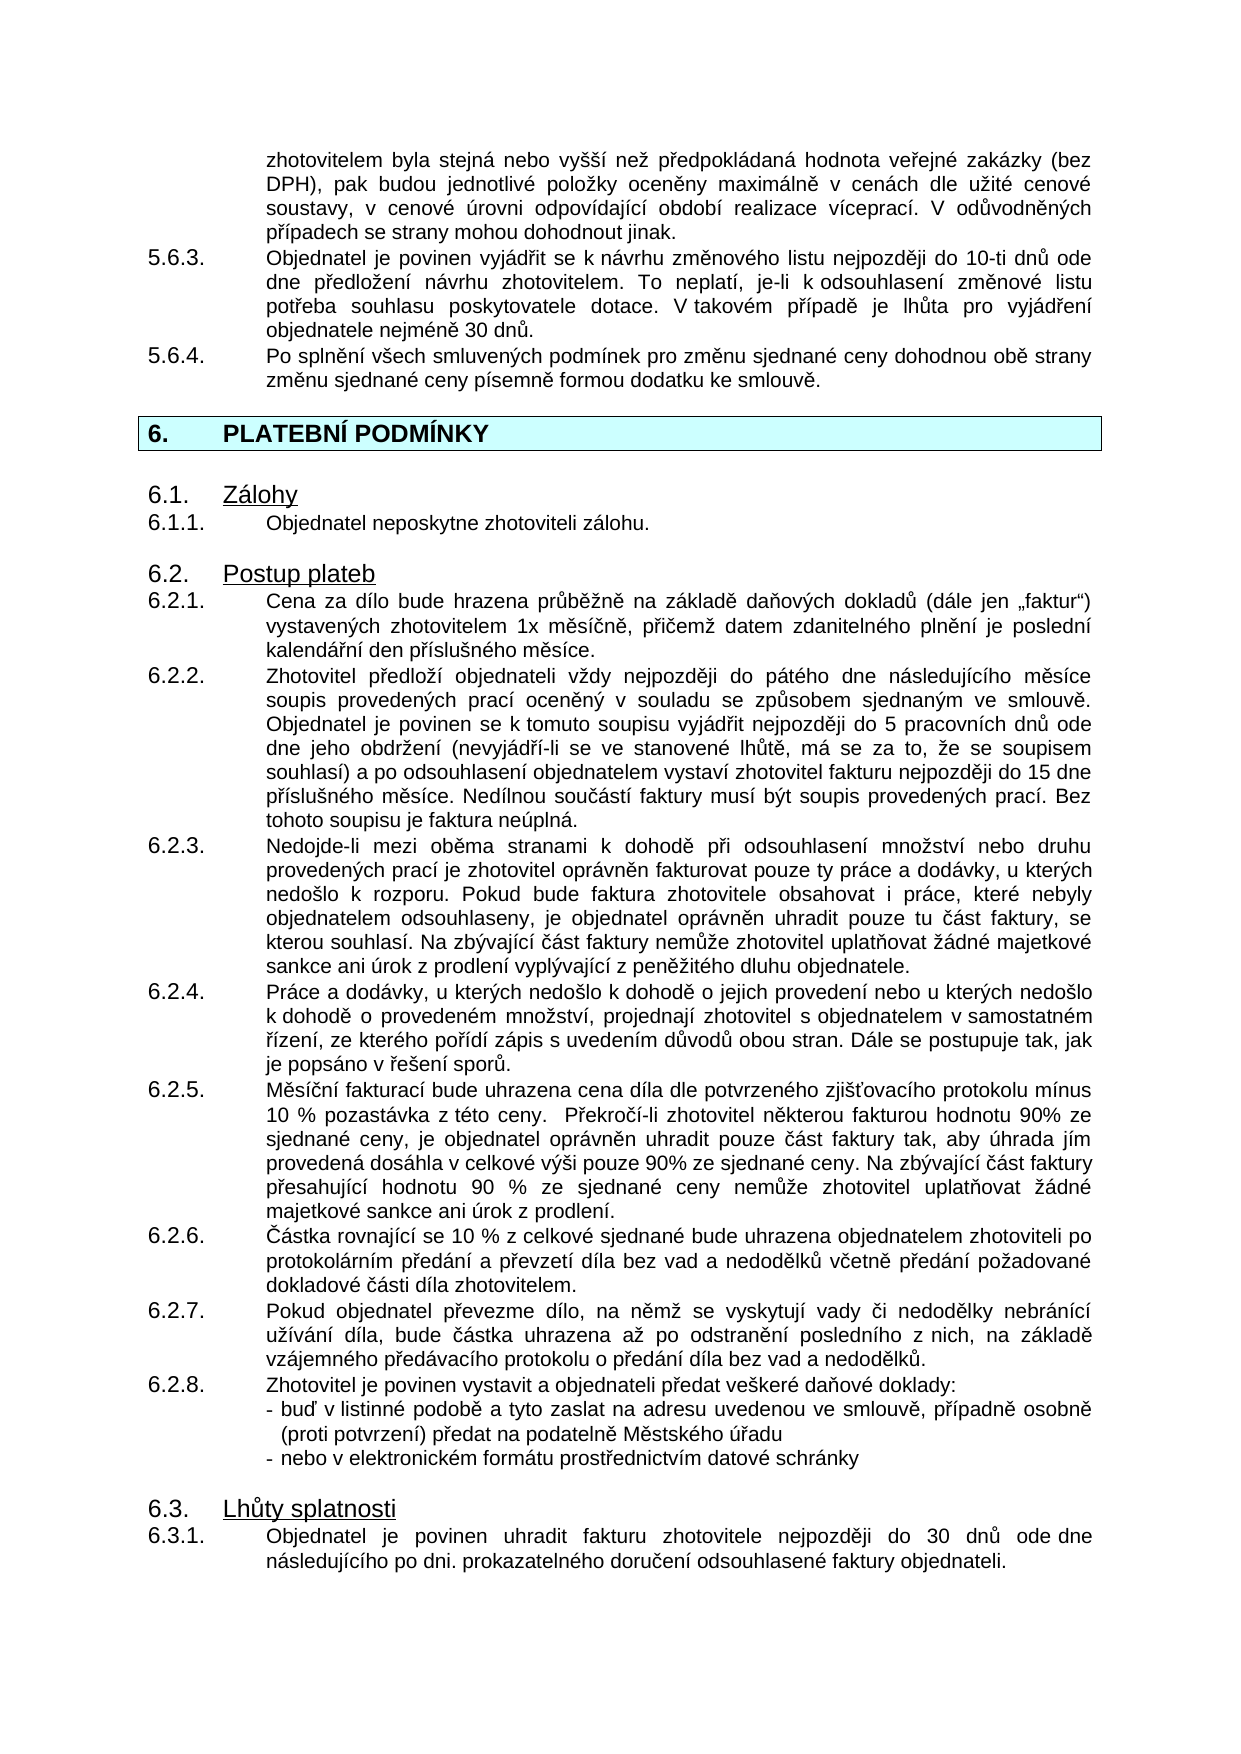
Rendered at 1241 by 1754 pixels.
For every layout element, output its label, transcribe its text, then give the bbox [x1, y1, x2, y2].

list Částka rovnající se 10 % z celkové sjednané bude uhrazena objednatelem zhotoviteli po protokolárním předání a převzetí díla bez vad a nedodělků včetně předání požadované dokladové části díla zhotovitelem. [148, 1222, 1093, 1297]
list Měsíční fakturací bude uhrazena cena díla dle potvrzeného zjišťovacího protokolu mínus 10 % pozastávka z této ceny. Překročí-li zhotovitel některou fakturou hodnotu 90% ze sjednané ceny, je objednatel oprávněn uhradit pouze část faktury tak, aby úhrada jím provedená dosáhla v celkové výši pouze 90% ze sjednané ceny. Na zbývající část faktury přesahující hodnotu 90 % ze sjednané ceny nemůže zhotovitel uplatňovat žádné majetkové sankce ani úrok z prodlení. [148, 1076, 1093, 1222]
list Objednatel je povinen vyjádřit se k návrhu změnového listu nejpozději do 10-ti dnů ode dne předložení návrhu zhotovitelem. To neplatí, je-li k odsouhlasení změnové listu potřeba souhlasu poskytovatele dotace. V takovém případě je lhůta pro vyjádření objednatele nejméně 30 dnů. [148, 243, 1093, 342]
list buď v listinné podobě a tyto zaslat na adresu uvedenou ve smlouvě, případně osobně (proti potvrzení) předat na podatelně Městského úřadu [266, 1397, 1093, 1445]
list Po splnění všech smluvených podmínek pro změnu sjednané ceny dohodnou obě strany změnu sjednané ceny písemně formou dodatku ke smlouvě. [148, 342, 1093, 392]
list Zhotovitel je povinen vystavit a objednateli předat veškeré daňové doklady: [148, 1371, 1093, 1397]
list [148, 148, 1093, 243]
list Cena za dílo bude hrazena průběžně na základě daňových dokladů (dále jen „faktur“) vystavených zhotovitelem 1x měsíčně, přičemž datem zdanitelného plnění je poslední kalendářní den příslušného měsíce. [148, 587, 1093, 662]
list Práce a dodávky, u kterých nedošlo k dohodě o jejich provedení nebo u kterých nedošlo k dohodě o provedeném množství, projednají zhotovitel s objednatelem v samostatném řízení, ze kterého pořídí zápis s uvedením důvodů obou stran. Dále se postupuje tak, jak je popsáno v řešení sporů. [148, 978, 1093, 1076]
list nebo v elektronickém formátu prostřednictvím datové schránky [266, 1445, 1093, 1469]
list Zhotovitel předloží objednateli vždy nejpozději do pátého dne následujícího měsíce soupis provedených prací oceněný v souladu se způsobem sjednaným ve smlouvě. Objednatel je povinen se k tomuto soupisu vyjádřit nejpozději do 5 pracovních dnů ode dne jeho obdržení (nevyjádří-li se ve stanovené lhůtě, má se za to, že se soupisem souhlasí) a po odsouhlasení objednatelem vystaví zhotovitel fakturu nejpozději do 15 dne příslušného měsíce. Nedílnou součástí faktury musí být soupis provedených prací. Bez tohoto soupisu je faktura neúplná. [148, 662, 1093, 832]
list Zálohy [148, 480, 1093, 508]
list Platební podmínky [139, 417, 1101, 450]
list Objednatel neposkytne zhotoviteli zálohu. [148, 508, 1093, 535]
list Postup plateb [148, 559, 1093, 587]
list Pokud objednatel převezme dílo, na němž se vyskytují vady či nedodělky nebránící užívání díla, bude částka uhrazena až po odstranění posledního z nich, na základě vzájemného předávacího protokolu o předání díla bez vad a nedodělků. [148, 1297, 1093, 1371]
list Lhůty splatnosti [148, 1493, 1093, 1522]
list Nedojde-li mezi oběma stranami k dohodě při odsouhlasení množství nebo druhu provedených prací je zhotovitel oprávněn fakturovat pouze ty práce a dodávky, u kterých nedošlo k rozporu. Pokud bude faktura zhotovitele obsahovat i práce, které nebyly objednatelem odsouhlaseny, je objednatel oprávněn uhradit pouze tu část faktury, se kterou souhlasí. Na zbývající část faktury nemůže zhotovitel uplatňovat žádné majetkové sankce ani úrok z prodlení vyplývající z peněžitého dluhu objednatele. [148, 832, 1093, 978]
list Objednatel je povinen uhradit fakturu zhotovitele nejpozději do 30 dnů ode dne následujícího po dni. prokazatelného doručení odsouhlasené faktury objednateli. [148, 1522, 1093, 1573]
